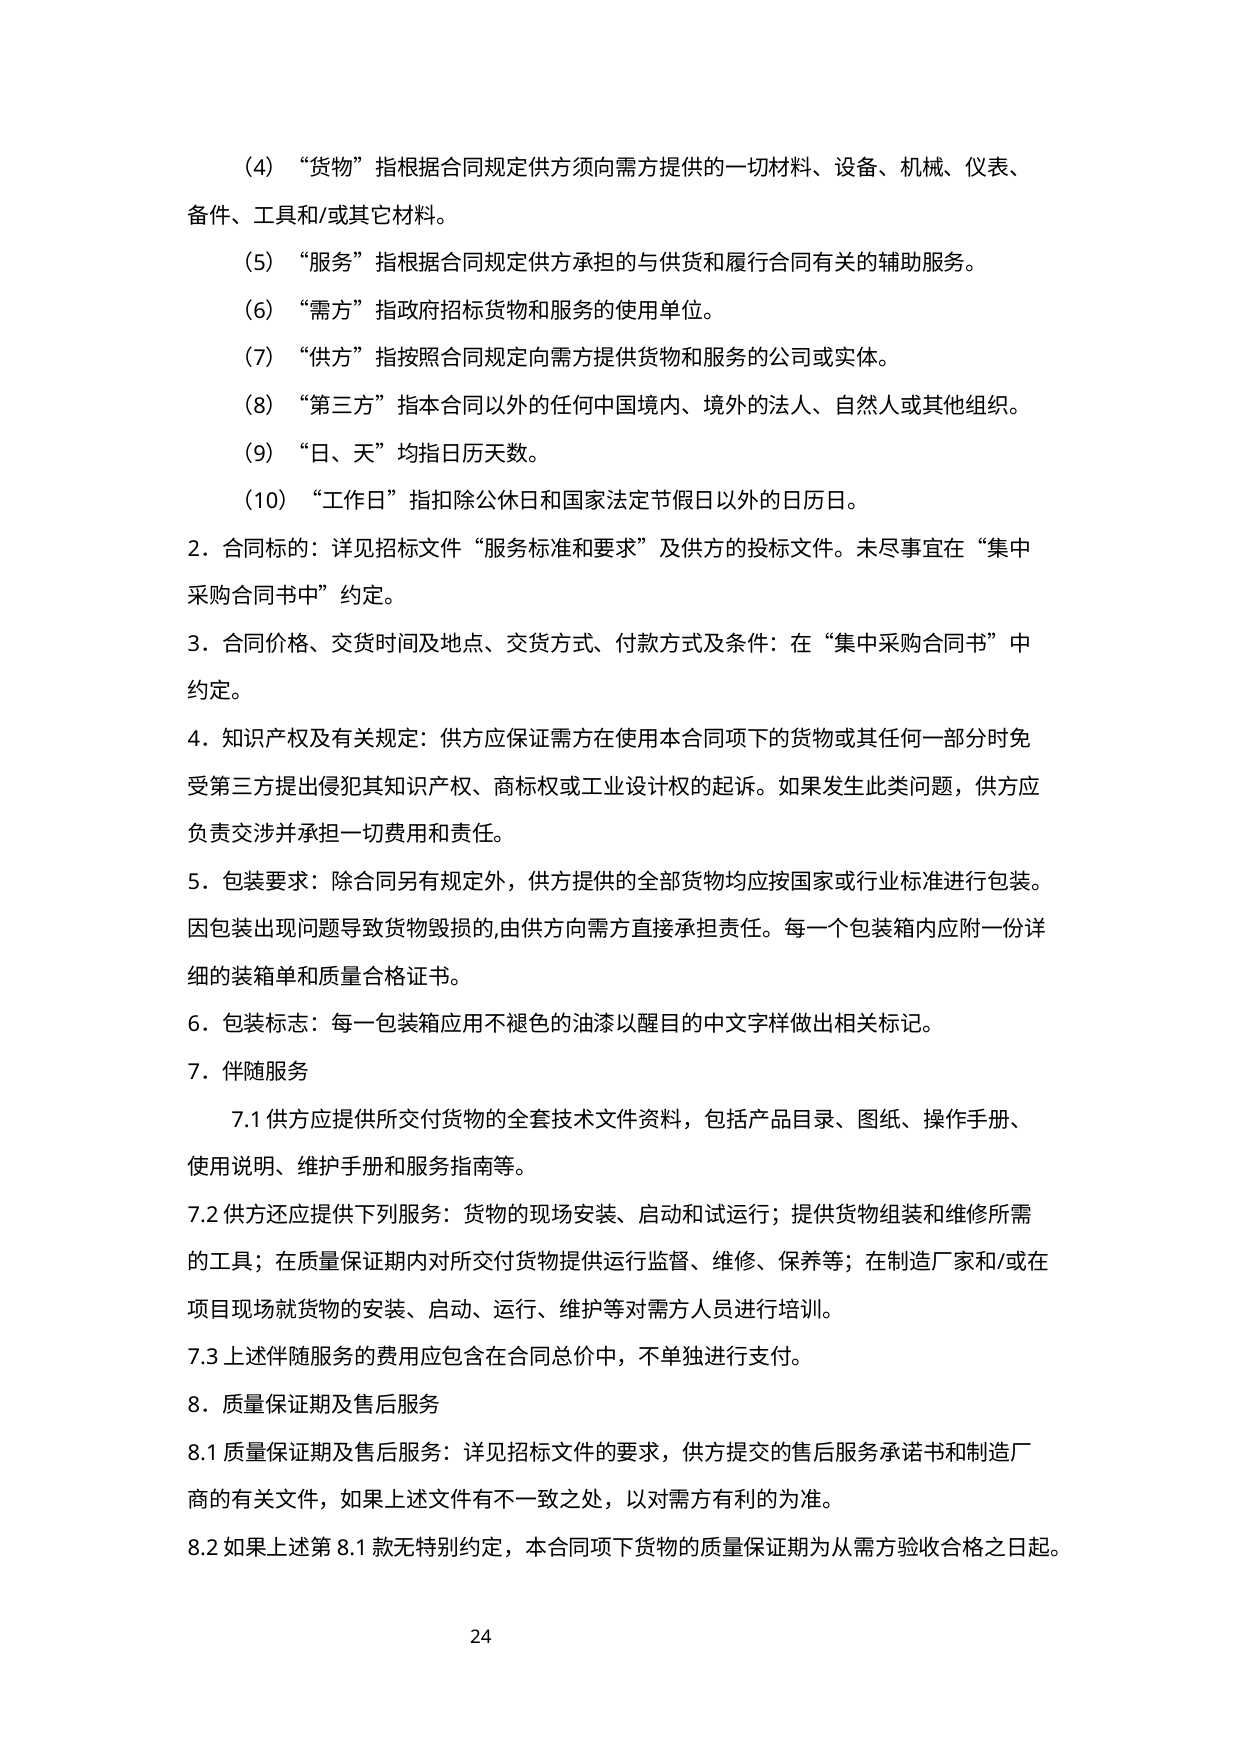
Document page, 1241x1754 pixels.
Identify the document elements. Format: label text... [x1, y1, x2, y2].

text （4）“货物”指根据合同规定供方须向需方提供的一切材料、设备、机械、仪表、备件、工具和/或其它材料。 [187, 150, 1053, 229]
text 7．伴随服务 [187, 1054, 1053, 1086]
text 8.1质量保证期及售后服务：详见招标文件的要求，供方提交的售后服务承诺书和制造厂商的有关文件，如果上述文件有不一致之处，以对需方有利的为准。 [187, 1434, 1053, 1514]
text （8）“第三方”指本合同以外的任何中国境内、境外的法人、自然人或其他组织。 [187, 388, 1053, 420]
text 7.2供方还应提供下列服务：货物的现场安装、启动和试运行；提供货物组装和维修所需的工具；在质量保证期内对所交付货物提供运行监督、维修、保养等；在制造厂家和/或在项目现场就货物的安装、启动、运行、维护等对需方人员进行培训。 [187, 1197, 1053, 1323]
text 7.3上述伴随服务的费用应包含在合同总价中，不单独进行支付。 [187, 1339, 1053, 1371]
text （6）“需方”指政府招标货物和服务的使用单位。 [187, 293, 1053, 324]
text （5）“服务”指根据合同规定供方承担的与供货和履行合同有关的辅助服务。 [187, 245, 1053, 277]
text 8．质量保证期及售后服务 [187, 1387, 1053, 1419]
text 4．知识产权及有关规定：供方应保证需方在使用本合同项下的货物或其任何一部分时免受第三方提出侵犯其知识产权、商标权或工业设计权的起诉。如果发生此类问题，供方应负责交涉并承担一切费用和责任。 [187, 721, 1053, 848]
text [187, 1530, 1053, 1561]
text 6．包装标志：每一包装箱应用不褪色的油漆以醒目的中文字样做出相关标记。 [187, 1006, 1053, 1038]
text （9）“日、天”均指日历天数。 [187, 436, 1053, 467]
text 3．合同价格、交货时间及地点、交货方式、付款方式及条件：在“集中采购合同书”中约定。 [187, 626, 1053, 705]
text 7.1供方应提供所交付货物的全套技术文件资料，包括产品目录、图纸、操作手册、使用说明、维护手册和服务指南等。 [187, 1102, 1053, 1181]
text 2．合同标的：详见招标文件“服务标准和要求”及供方的投标文件。未尽事宜在“集中采购合同书中”约定。 [187, 531, 1053, 610]
text （7）“供方”指按照合同规定向需方提供货物和服务的公司或实体。 [187, 340, 1053, 372]
text （10）“工作日”指扣除公休日和国家法定节假日以外的日历日。 [187, 483, 1053, 515]
text 5．包装要求：除合同另有规定外，供方提供的全部货物均应按国家或行业标准进行包装。因包装出现问题导致货物毁损的,由供方向需方直接承担责任。每一个包装箱内应附一份详细的装箱单和质量合格证书。 [187, 864, 1053, 991]
